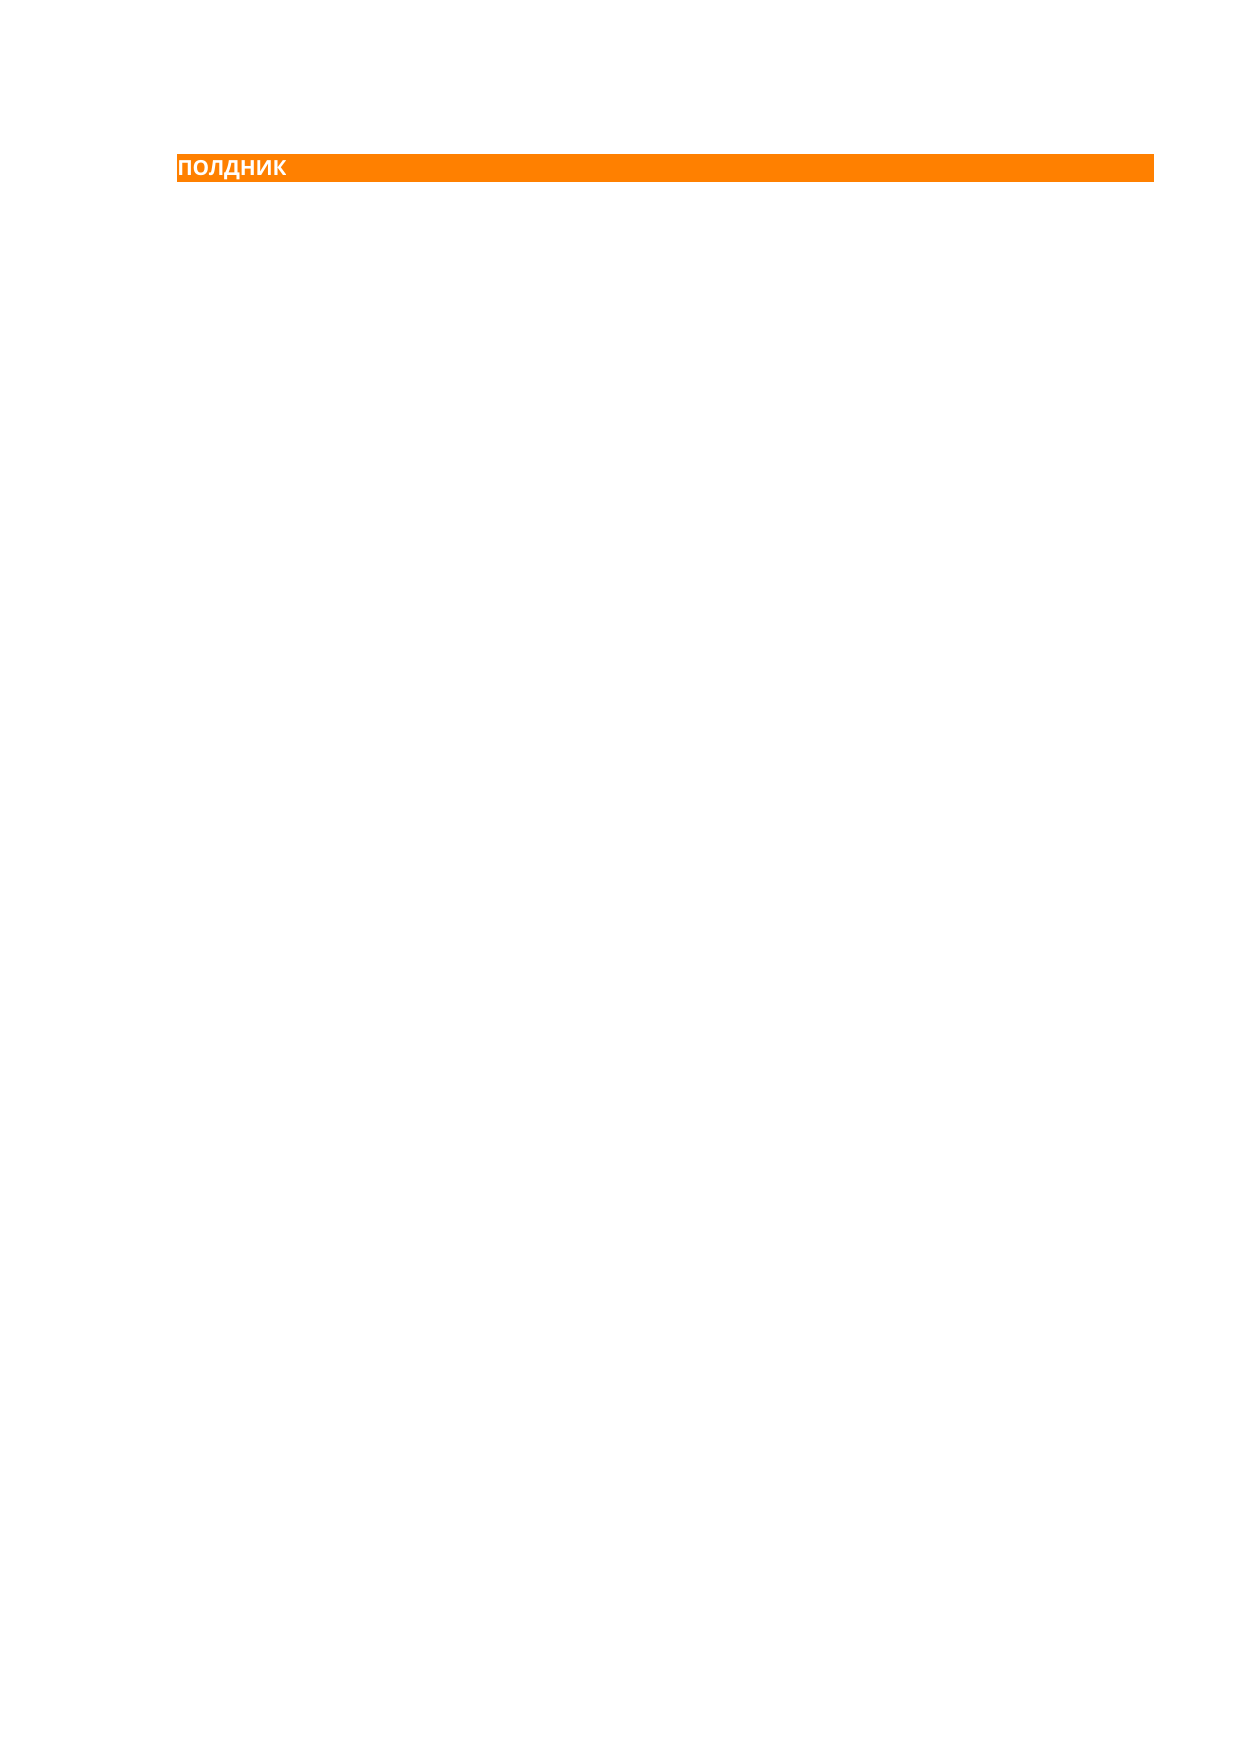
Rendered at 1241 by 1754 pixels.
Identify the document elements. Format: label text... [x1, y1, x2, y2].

text ПОЛДНИК [177, 153, 1165, 182]
